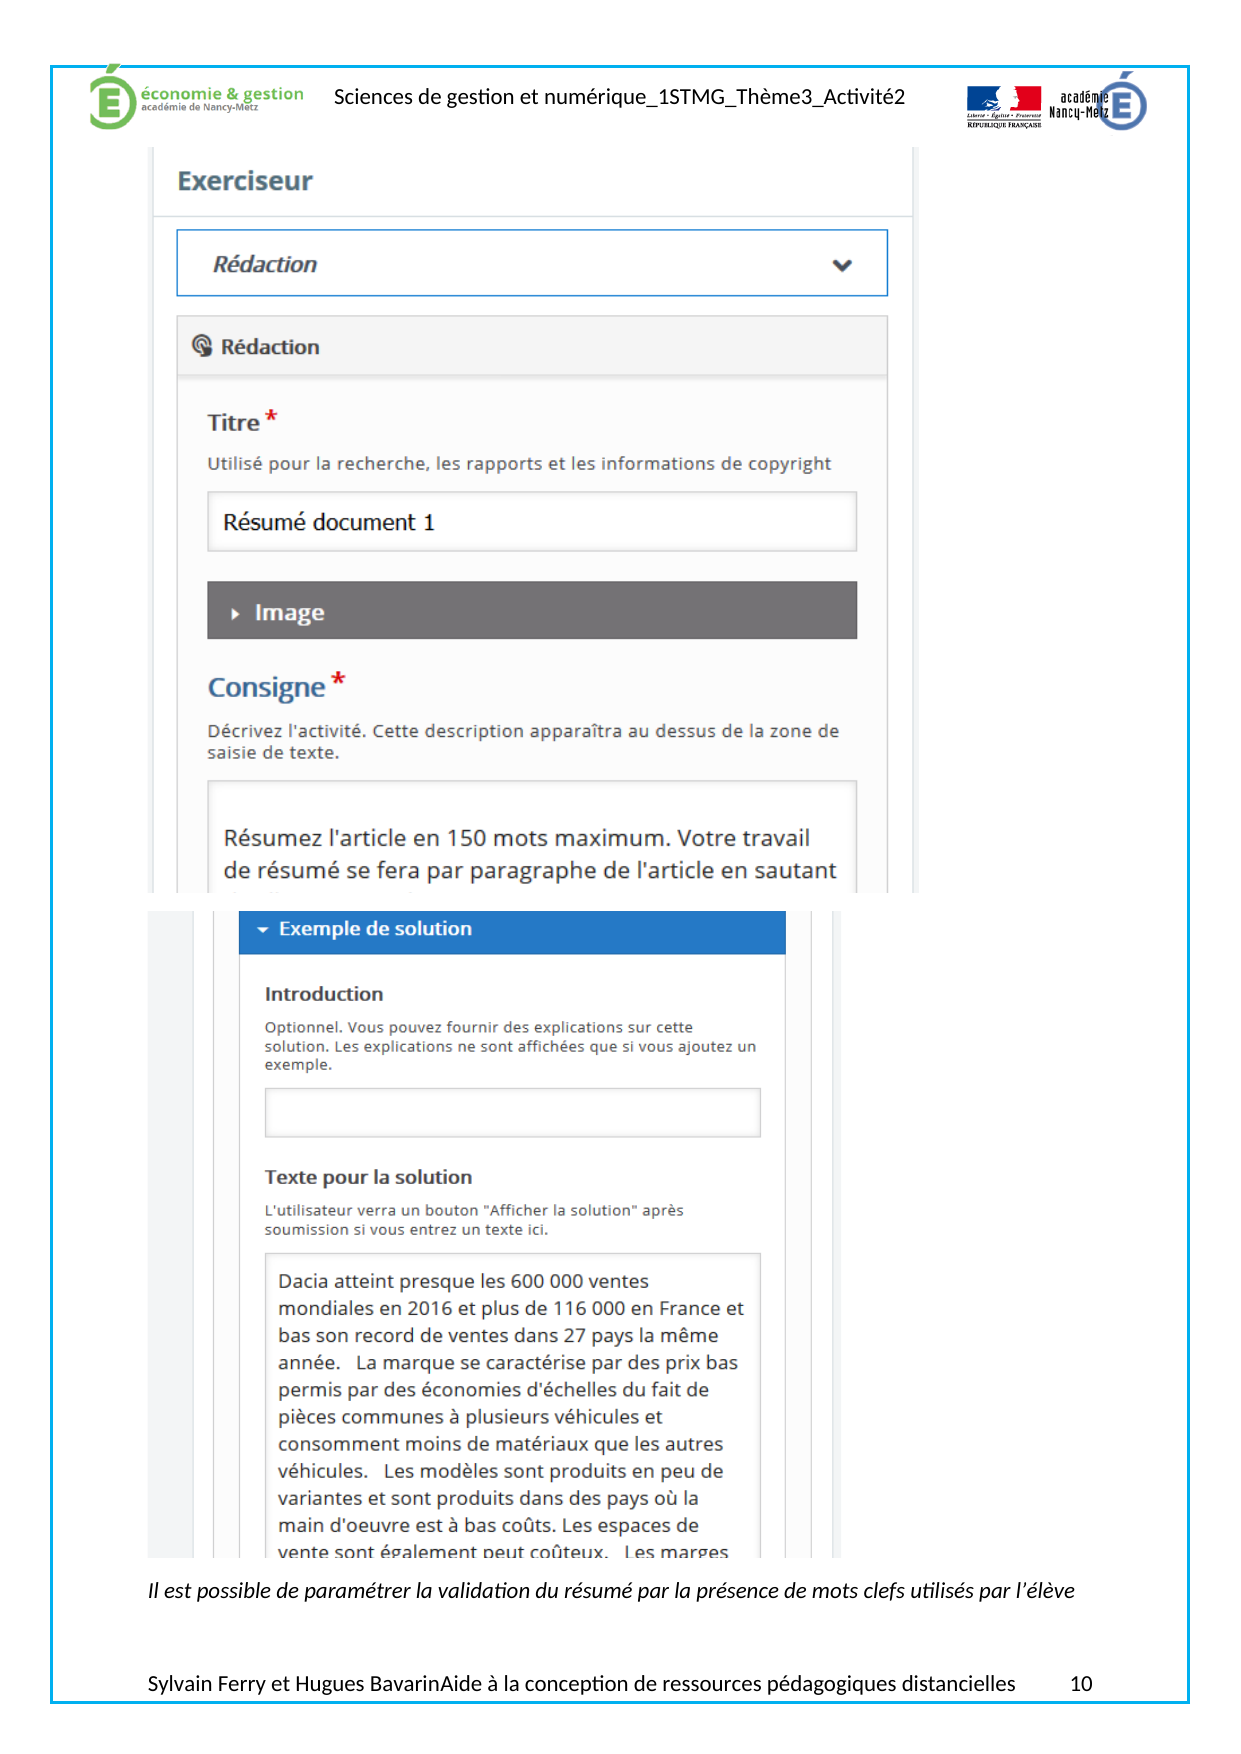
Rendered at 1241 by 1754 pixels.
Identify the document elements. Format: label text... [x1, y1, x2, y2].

picture [147, 911, 842, 1558]
text Il est possible de paramétrer la validation du résumé par la présence de mots clefs utilisés par l’élève [148, 1576, 1093, 1604]
picture [964, 69, 1149, 142]
picture [147, 147, 919, 893]
picture [84, 60, 303, 129]
